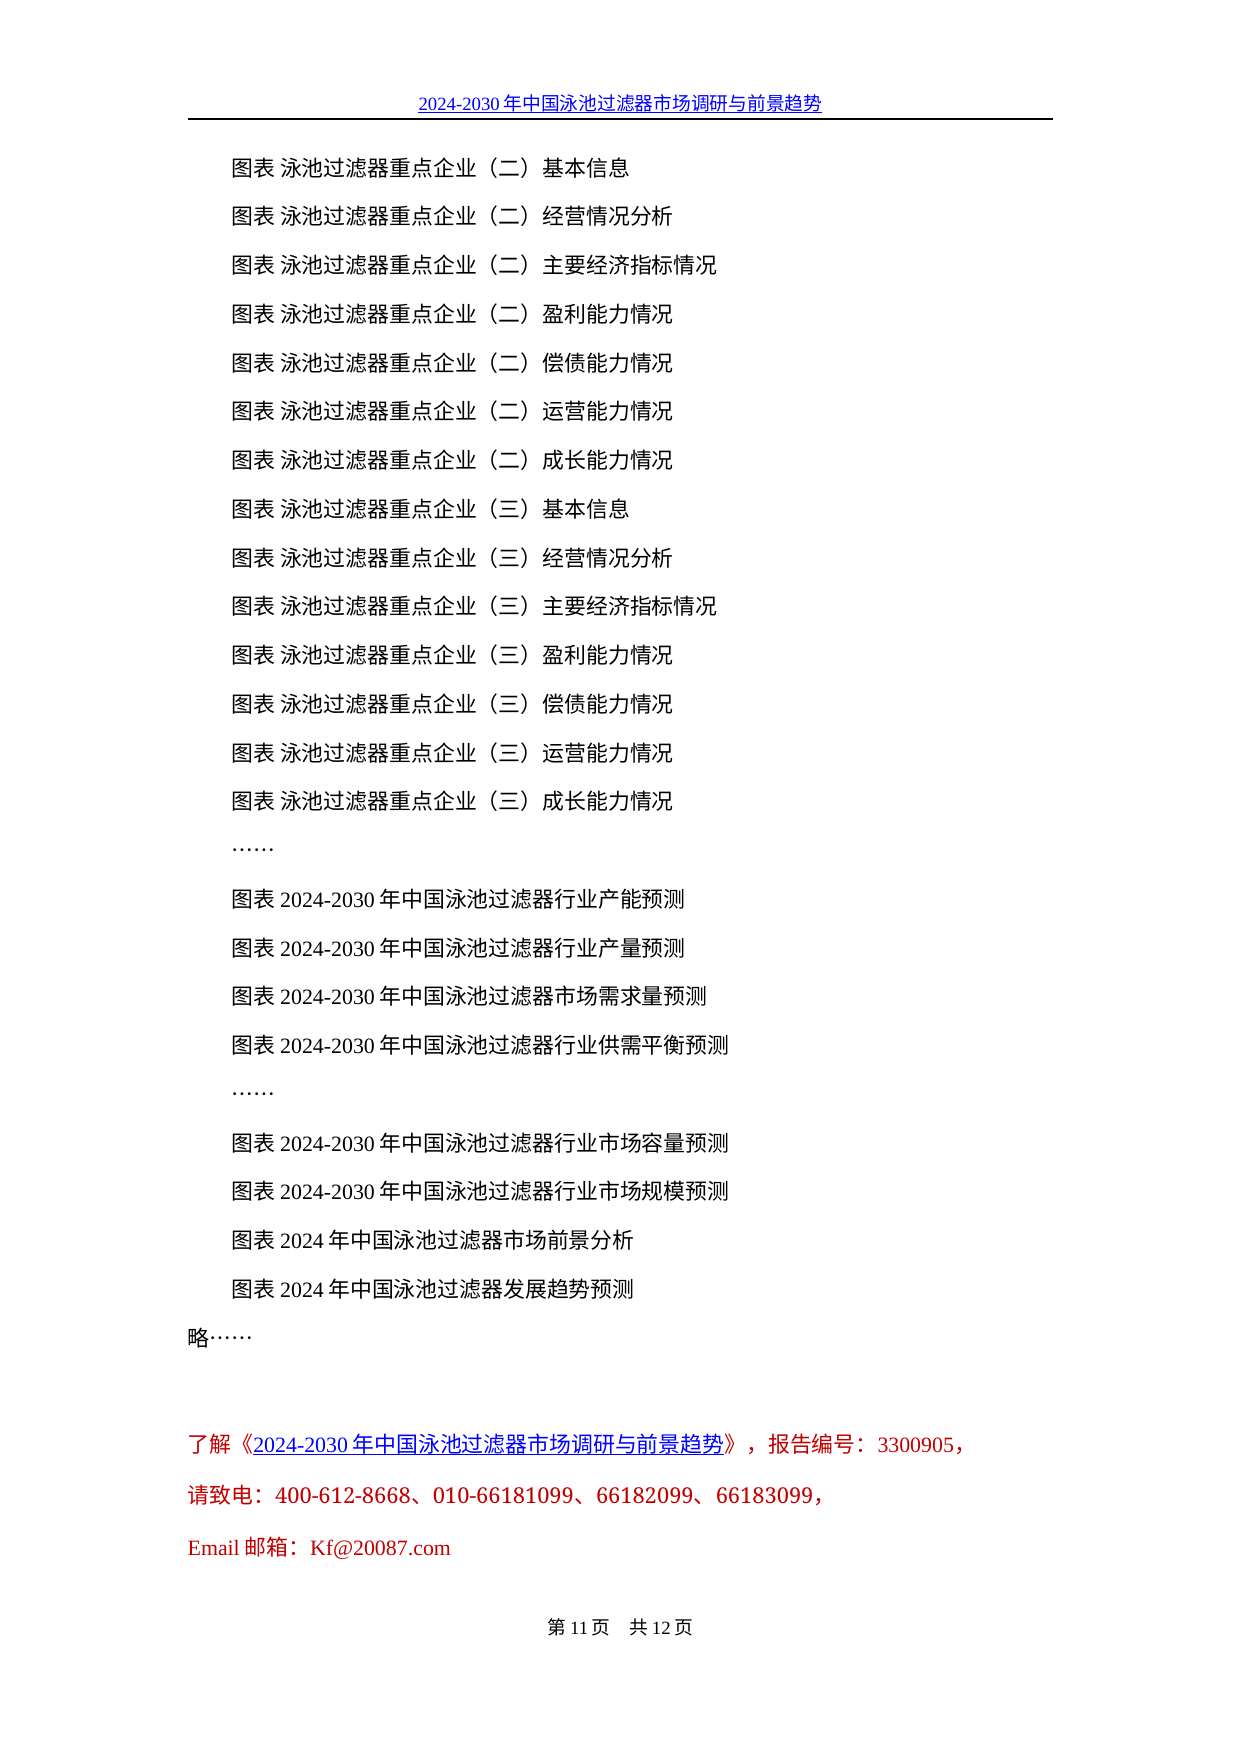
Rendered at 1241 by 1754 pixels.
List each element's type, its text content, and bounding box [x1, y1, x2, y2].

text Email邮箱：Kf@20087.com [187, 1530, 1053, 1562]
text 请致电：400-612-8668、010-66181099、66182099、66183099， [187, 1478, 1053, 1511]
text 了解《2024-2030年中国泳池过滤器市场调研与前景趋势》，报告编号：3300905， [187, 1427, 1053, 1459]
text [187, 150, 1053, 1353]
